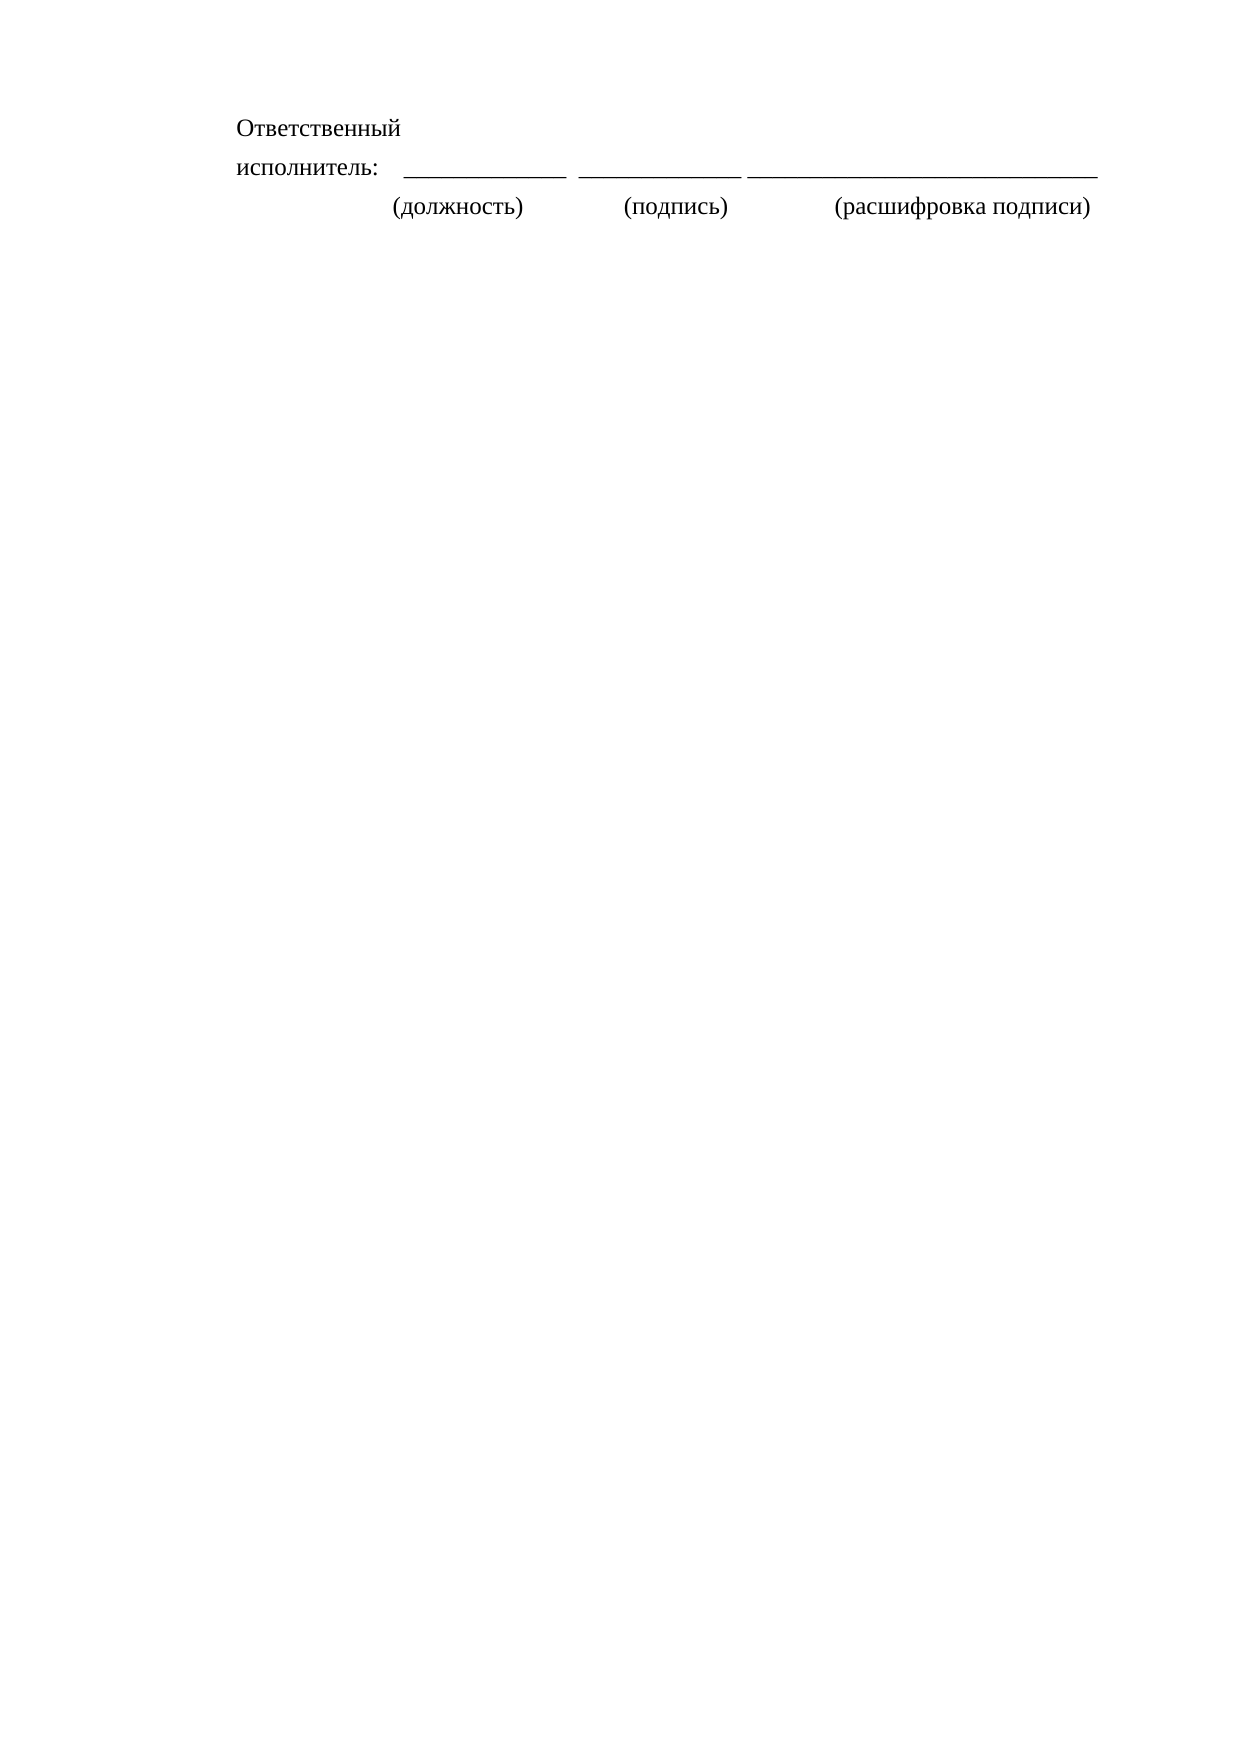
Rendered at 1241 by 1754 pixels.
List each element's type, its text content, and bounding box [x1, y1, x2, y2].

text Ответственный [177, 113, 1152, 142]
text исполнитель: _____________ _____________ ____________________________ [177, 152, 1152, 181]
text (должность) (подпись) (расшифровка подписи) [177, 191, 1152, 220]
